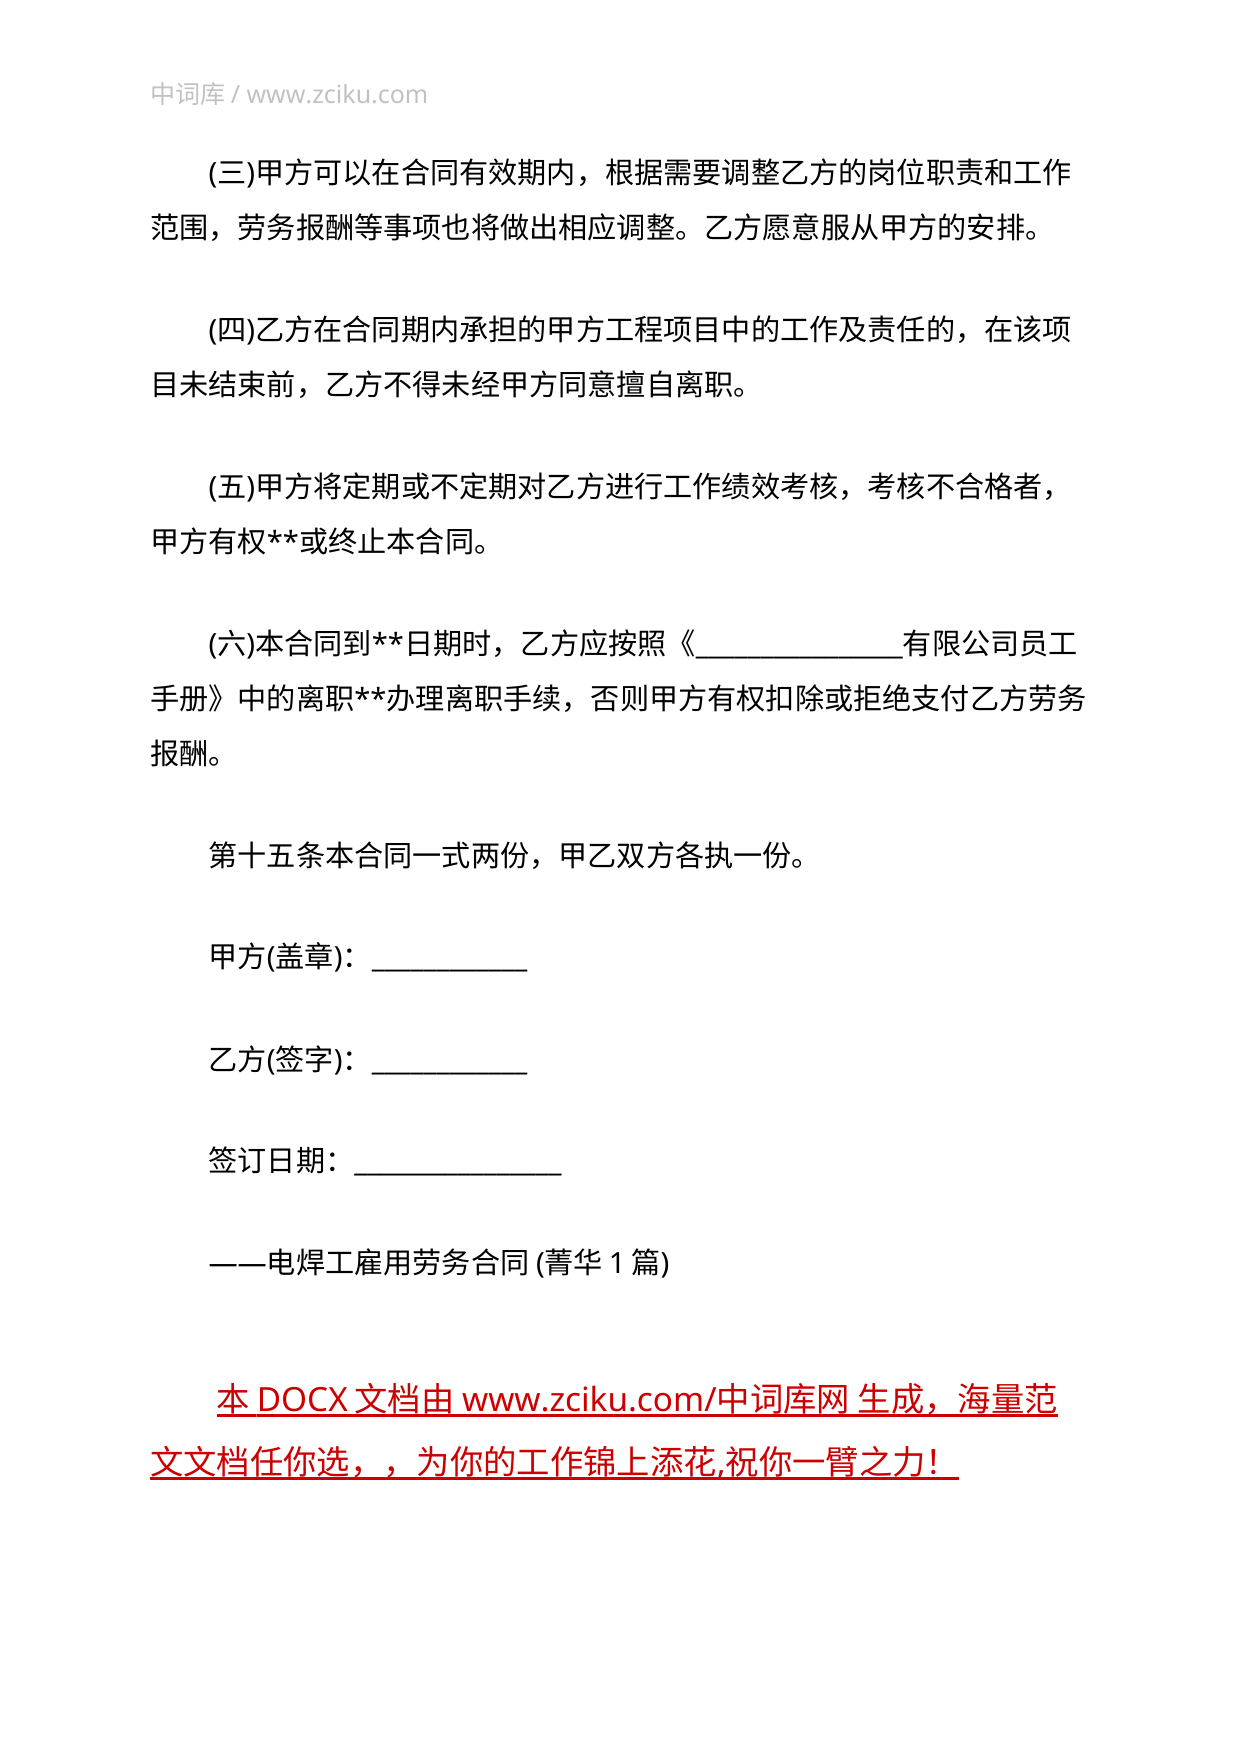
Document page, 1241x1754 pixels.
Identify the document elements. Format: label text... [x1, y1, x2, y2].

text (三)甲方可以在合同有效期内，根据需要调整乙方的岗位职责和工作范围，劳务报酬等事项也将做出相应调整。乙方愿意服从甲方的安排。 [150, 150, 1090, 247]
text (六)本合同到**日期时，乙方应按照《________________有限公司员工手册》中的离职**办理离职手续，否则甲方有权扣除或拒绝支付乙方劳务报酬。 [150, 621, 1090, 773]
text 乙方(签字)：____________ [150, 1036, 1090, 1078]
text 签订日期：________________ [150, 1138, 1090, 1180]
text ——电焊工雇用劳务合同 (菁华1篇) [150, 1240, 1090, 1282]
text 第十五条本合同一式两份，甲乙双方各执一份。 [150, 832, 1090, 874]
text 本DOCX文档由 www.zciku.com/中词库网 生成，海量范文文档任你选，，为你的工作锦上添花,祝你一臂之力！ [150, 1373, 1090, 1484]
text 甲方(盖章)：____________ [150, 934, 1090, 976]
text (四)乙方在合同期内承担的甲方工程项目中的工作及责任的，在该项目未结束前，乙方不得未经甲方同意擅自离职。 [150, 307, 1090, 404]
text (五)甲方将定期或不定期对乙方进行工作绩效考核，考核不合格者，甲方有权**或终止本合同。 [150, 463, 1090, 561]
